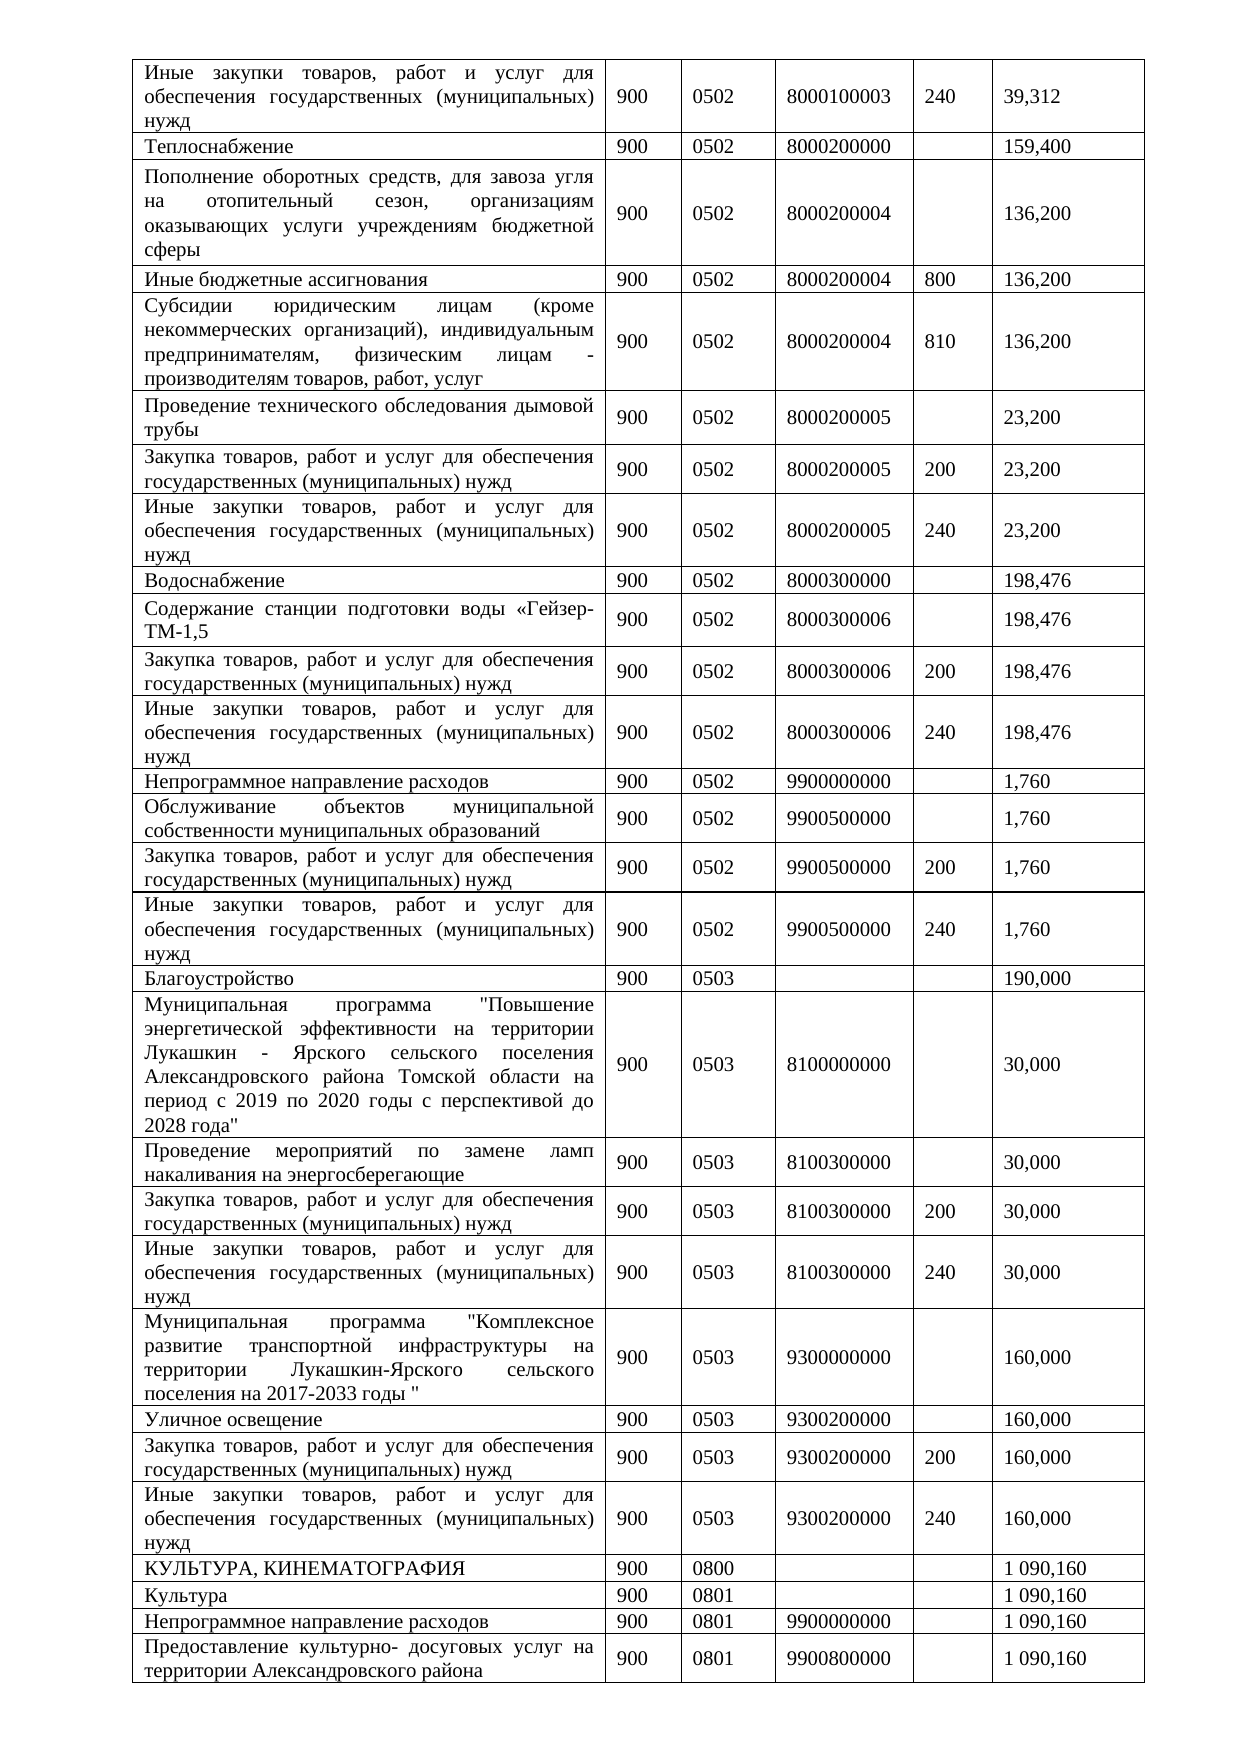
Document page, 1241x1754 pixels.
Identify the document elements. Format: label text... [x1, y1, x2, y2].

table_cell КУЛЬТУРА, КИНЕМАТОГРАФИЯ [133, 1555, 605, 1581]
table_cell 200 [914, 1433, 992, 1481]
table_cell 240 [914, 494, 992, 566]
table_cell 9900500000 [776, 794, 913, 842]
table_cell Проведение мероприятий по замене ламп накаливания на энергосберегающие [133, 1138, 605, 1186]
table_cell Благоустройство [133, 966, 605, 991]
table_cell 160,000 [993, 1433, 1144, 1481]
table_cell Уличное освещение [133, 1406, 605, 1432]
table_cell 9900500000 [776, 893, 913, 964]
table_cell Проведение технического обследования дымовой трубы [133, 391, 605, 443]
table_cell Иные закупки товаров, работ и услуг для обеспечения государственных (муниципальных) нужд [133, 696, 605, 768]
table_cell 0502 [682, 647, 775, 695]
table_cell 200 [914, 843, 992, 891]
table_cell [914, 794, 992, 842]
table_cell 0502 [682, 494, 775, 566]
table_cell 9900000000 [776, 1609, 913, 1633]
table_cell 0801 [682, 1634, 775, 1682]
table_cell [776, 966, 913, 991]
table_cell [914, 1634, 992, 1682]
table_cell 900 [606, 843, 681, 891]
table_cell 900 [606, 160, 681, 265]
table_cell Предоставление культурно- досуговых услуг на территории Александровского района [133, 1634, 605, 1682]
table_cell Иные закупки товаров, работ и услуг для обеспечения государственных (муниципальных) нужд [133, 60, 605, 132]
table_cell 8000200000 [776, 133, 913, 159]
table_cell 800 [914, 266, 992, 292]
table_cell 900 [606, 594, 681, 646]
table_cell 900 [606, 1406, 681, 1432]
table_cell 9300200000 [776, 1482, 913, 1554]
table_cell 8000200004 [776, 266, 913, 292]
table_cell 8000300000 [776, 567, 913, 592]
table_cell 160,000 [993, 1406, 1144, 1432]
table_cell 1 090,160 [993, 1609, 1144, 1633]
table_cell Муниципальная программа "Комплексное развитие транспортной инфраструктуры на территории Лукашкин-Ярского сельского поселения на 2017-2033 годы " [133, 1309, 605, 1405]
table_cell 136,200 [993, 160, 1144, 265]
table_cell 30,000 [993, 1187, 1144, 1235]
table_cell 190,000 [993, 966, 1144, 991]
table_cell 198,476 [993, 567, 1144, 592]
table_cell [914, 1555, 992, 1581]
table_cell [914, 1309, 992, 1405]
table_cell 23,200 [993, 391, 1144, 443]
table_cell 1,760 [993, 893, 1144, 964]
table_cell 900 [606, 696, 681, 768]
table_cell 900 [606, 1482, 681, 1554]
table_cell 9900000000 [776, 769, 913, 793]
table_cell 1 090,160 [993, 1555, 1144, 1581]
table_cell 160,000 [993, 1482, 1144, 1554]
table_cell [914, 1138, 992, 1186]
table_cell 136,200 [993, 293, 1144, 390]
table_cell [914, 594, 992, 646]
table_cell 30,000 [993, 992, 1144, 1137]
table_cell 0502 [682, 794, 775, 842]
table_cell 900 [606, 1433, 681, 1481]
table_cell Обслуживание объектов муниципальной собственности муниципальных образований [133, 794, 605, 842]
table_cell [914, 1582, 992, 1607]
table_cell 8100300000 [776, 1187, 913, 1235]
table_cell 8100000000 [776, 992, 913, 1137]
table_cell 240 [914, 696, 992, 768]
table_cell 198,476 [993, 696, 1144, 768]
table_cell [776, 1582, 913, 1607]
table_cell 1,760 [993, 843, 1144, 891]
table_cell 0503 [682, 1187, 775, 1235]
table_cell 0503 [682, 966, 775, 991]
table_cell 900 [606, 494, 681, 566]
table_cell Теплоснабжение [133, 133, 605, 159]
table_cell 23,200 [993, 445, 1144, 493]
table_cell 160,000 [993, 1309, 1144, 1405]
table_cell 0503 [682, 1406, 775, 1432]
table_cell 900 [606, 1582, 681, 1607]
table_cell 900 [606, 1138, 681, 1186]
table_cell [914, 160, 992, 265]
table_cell Пополнение оборотных средств, для завоза угля на отопительный сезон, организациям оказывающих услуги учреждениям бюджетной сферы [133, 160, 605, 265]
table_cell 8000200005 [776, 445, 913, 493]
table_cell 159,400 [993, 133, 1144, 159]
table_cell 0503 [682, 992, 775, 1137]
table_cell 900 [606, 769, 681, 793]
table_cell 0502 [682, 445, 775, 493]
table_cell 900 [606, 133, 681, 159]
table_cell 9300000000 [776, 1309, 913, 1405]
table_cell 240 [914, 60, 992, 132]
table_cell 900 [606, 1555, 681, 1581]
table_cell 9900800000 [776, 1634, 913, 1682]
table_cell Иные закупки товаров, работ и услуг для обеспечения государственных (муниципальных) нужд [133, 1482, 605, 1554]
table_cell 0502 [682, 696, 775, 768]
table_cell 0502 [682, 293, 775, 390]
table_cell Закупка товаров, работ и услуг для обеспечения государственных (муниципальных) нужд [133, 445, 605, 493]
table_cell 1 090,160 [993, 1582, 1144, 1607]
table_cell [914, 966, 992, 991]
table_cell 0502 [682, 594, 775, 646]
table_cell 900 [606, 966, 681, 991]
table_cell 198,476 [993, 647, 1144, 695]
table_cell [914, 1609, 992, 1633]
table_cell 900 [606, 1187, 681, 1235]
table_cell 0800 [682, 1555, 775, 1581]
table_cell Иные закупки товаров, работ и услуг для обеспечения государственных (муниципальных) нужд [133, 1236, 605, 1308]
table_cell 8000200004 [776, 160, 913, 265]
table_cell [914, 992, 992, 1137]
table_cell 900 [606, 567, 681, 592]
table_cell 0502 [682, 893, 775, 964]
table_cell 198,476 [993, 594, 1144, 646]
table_cell 8000100003 [776, 60, 913, 132]
table_cell [914, 133, 992, 159]
table_cell 900 [606, 445, 681, 493]
table_cell [914, 769, 992, 793]
table_cell [914, 567, 992, 592]
table_cell 900 [606, 992, 681, 1137]
table_cell Закупка товаров, работ и услуг для обеспечения государственных (муниципальных) нужд [133, 1187, 605, 1235]
table_cell 8000300006 [776, 696, 913, 768]
table_cell 8100300000 [776, 1236, 913, 1308]
table_cell 200 [914, 1187, 992, 1235]
table_cell 8000200004 [776, 293, 913, 390]
table_cell 1 090,160 [993, 1634, 1144, 1682]
table_cell [776, 1555, 913, 1581]
table_cell Содержание станции подготовки воды «Гейзер-ТМ-1,5 [133, 594, 605, 646]
table_cell Иные закупки товаров, работ и услуг для обеспечения государственных (муниципальных) нужд [133, 893, 605, 964]
table_cell 900 [606, 1634, 681, 1682]
table_cell 900 [606, 293, 681, 390]
table_cell Закупка товаров, работ и услуг для обеспечения государственных (муниципальных) нужд [133, 843, 605, 891]
table_cell 9300200000 [776, 1406, 913, 1432]
table_cell 30,000 [993, 1138, 1144, 1186]
table_cell 0503 [682, 1433, 775, 1481]
table_cell 1,760 [993, 794, 1144, 842]
table_cell 900 [606, 1236, 681, 1308]
table_cell Закупка товаров, работ и услуг для обеспечения государственных (муниципальных) нужд [133, 1433, 605, 1481]
table_cell 23,200 [993, 494, 1144, 566]
table_cell 810 [914, 293, 992, 390]
table_cell 39,312 [993, 60, 1144, 132]
table_cell [914, 1406, 992, 1432]
table_cell 0502 [682, 391, 775, 443]
table_cell 900 [606, 1609, 681, 1633]
table_cell 0503 [682, 1482, 775, 1554]
table_cell 0502 [682, 567, 775, 592]
table_cell 0502 [682, 843, 775, 891]
table_cell 0502 [682, 160, 775, 265]
table_cell 8100300000 [776, 1138, 913, 1186]
table_cell Иные бюджетные ассигнования [133, 266, 605, 292]
table_cell Непрограммное направление расходов [133, 769, 605, 793]
table_cell 0502 [682, 133, 775, 159]
table_cell 0503 [682, 1236, 775, 1308]
table_cell 900 [606, 647, 681, 695]
table_cell 0502 [682, 266, 775, 292]
table_cell 0502 [682, 60, 775, 132]
table_cell 30,000 [993, 1236, 1144, 1308]
table_cell 0801 [682, 1582, 775, 1607]
table_cell 0502 [682, 769, 775, 793]
table_cell 0801 [682, 1609, 775, 1633]
table_cell Водоснабжение [133, 567, 605, 592]
table_cell 200 [914, 445, 992, 493]
table_cell 900 [606, 391, 681, 443]
table_cell 900 [606, 1309, 681, 1405]
table_cell 0503 [682, 1138, 775, 1186]
table_cell Культура [133, 1582, 605, 1607]
table_cell 240 [914, 1236, 992, 1308]
table_cell 8000300006 [776, 647, 913, 695]
table_cell 8000200005 [776, 494, 913, 566]
table_cell 900 [606, 893, 681, 964]
table_cell 8000300006 [776, 594, 913, 646]
table_cell Закупка товаров, работ и услуг для обеспечения государственных (муниципальных) нужд [133, 647, 605, 695]
table_cell 900 [606, 60, 681, 132]
table_cell Иные закупки товаров, работ и услуг для обеспечения государственных (муниципальных) нужд [133, 494, 605, 566]
table_cell 9300200000 [776, 1433, 913, 1481]
table_cell 9900500000 [776, 843, 913, 891]
table_cell 8000200005 [776, 391, 913, 443]
table_cell 200 [914, 647, 992, 695]
table_cell Непрограммное направление расходов [133, 1609, 605, 1633]
table_cell 900 [606, 266, 681, 292]
table_cell 240 [914, 1482, 992, 1554]
table_cell 136,200 [993, 266, 1144, 292]
table_cell 0503 [682, 1309, 775, 1405]
table_cell Муниципальная программа "Повышение энергетической эффективности на территории Лукашкин - Ярского сельского поселения Александровского района Томской области на период с 2019 по 2020 годы с перспективой до 2028 года" [133, 992, 605, 1137]
table_cell [914, 391, 992, 443]
table_cell 900 [606, 794, 681, 842]
table_cell 1,760 [993, 769, 1144, 793]
table_cell 240 [914, 893, 992, 964]
